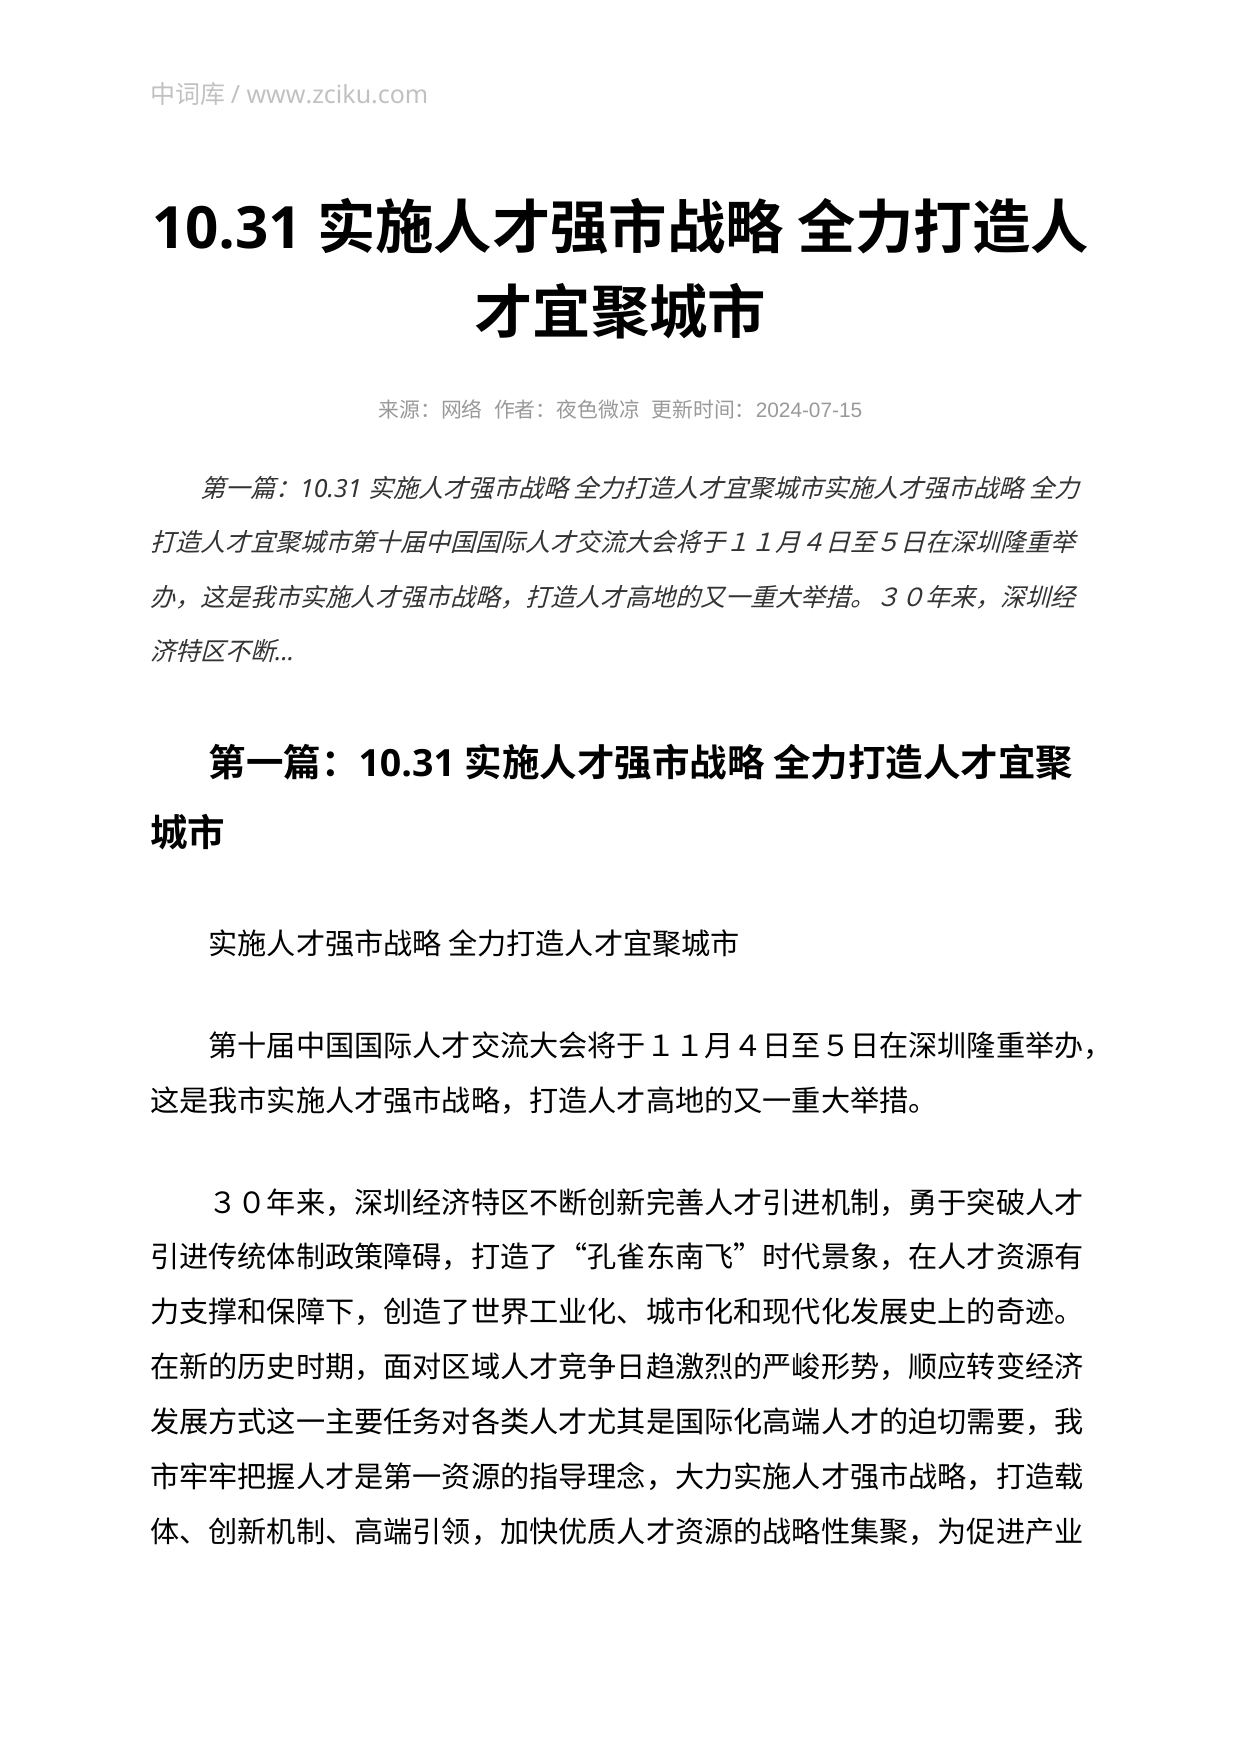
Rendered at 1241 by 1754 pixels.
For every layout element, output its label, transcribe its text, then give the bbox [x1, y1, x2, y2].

text 第一篇：10.31 实施人才强市战略 全力打造人才宜聚城市 [150, 733, 1090, 858]
text 来源：网络 作者：夜色微凉 更新时间：2024-07-15 [150, 397, 1090, 421]
text 实施人才强市战略 全力打造人才宜聚城市 [150, 921, 1090, 963]
text 第十届中国国际人才交流大会将于１１月４日至５日在深圳隆重举办，这是我市实施人才强市战略，打造人才高地的又一重大举措。 [150, 1022, 1090, 1120]
text 第一篇：10.31 实施人才强市战略 全力打造人才宜聚城市实施人才强市战略 全力打造人才宜聚城市第十届中国国际人才交流大会将于１１月４日至５日在深圳隆重举办，这是我市实施人才强市战略，打造人才高地的又一重大举措。３０年来，深圳经济特区不断... [150, 468, 1090, 668]
subtitle 10.31 实施人才强市战略 全力打造人才宜聚城市 [150, 181, 1090, 351]
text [150, 1179, 1090, 1551]
